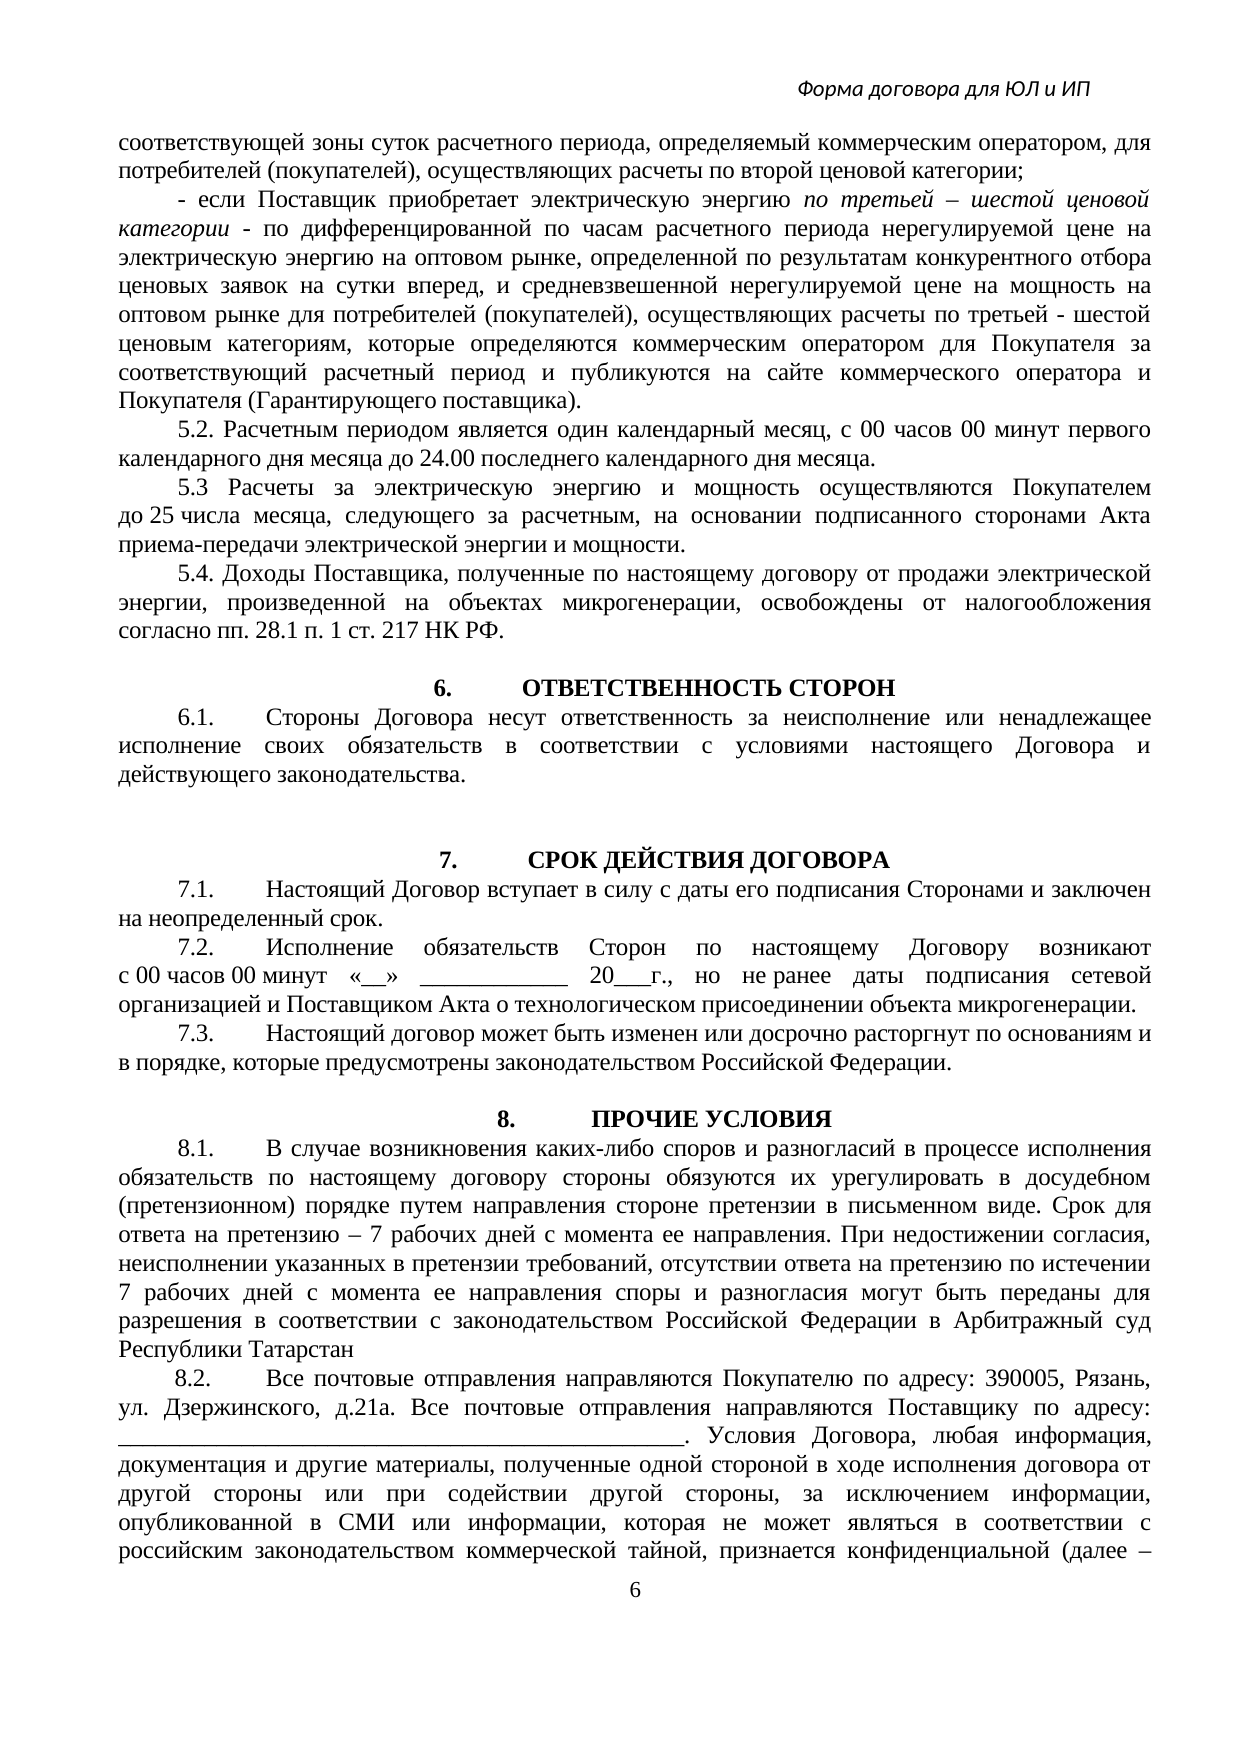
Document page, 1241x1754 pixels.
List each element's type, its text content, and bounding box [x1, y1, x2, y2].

list СРОК ДЕЙСТВИЯ ДОГОВОРА [118, 845, 1152, 874]
list Исполнение обязательств Сторон по настоящему Договору возникают с 00 часов 00 минут «__» ____________ 20___г., но не ранее даты подписания сетевой организацией и Поставщиком Акта о технологическом присоединении объекта микрогенерации. [118, 932, 1152, 1018]
list ПРОЧИЕ УСЛОВИЯ [118, 1104, 1152, 1133]
list Стороны Договора несут ответственность за неисполнение или ненадлежащее исполнение своих обязательств в соответствии с условиями настоящего Договора и действующего законодательства. [118, 702, 1152, 788]
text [118, 127, 1152, 184]
list В случае возникновения каких-либо споров и разногласий в процессе исполнения обязательств по настоящему договору стороны обязуются их урегулировать в досудебном (претензионном) порядке путем направления стороне претензии в письменном виде. Срок для ответа на претензию – 7 рабочих дней с момента ее направления. При недостижении согласия, неисполнении указанных в претензии требований, отсутствии ответа на претензию по истечении 7 рабочих дней с момента ее направления споры и разногласия могут быть переданы для разрешения в соответствии с законодательством Российской Федерации в Арбитражный суд Республики Татарстан [118, 1133, 1152, 1363]
text 5.2. Расчетным периодом является один календарный месяц, с 00 часов 00 минут первого календарного дня месяца до 24.00 последнего календарного дня месяца. [118, 414, 1152, 472]
list Настоящий договор может быть изменен или досрочно расторгнут по основаниям и в порядке, которые предусмотрены законодательством Российской Федерации. [118, 1018, 1152, 1075]
text 5.3 Расчеты за электрическую энергию и мощность осуществляются Покупателем до 25 числа месяца, следующего за расчетным, на основании подписанного сторонами Акта приема-передачи электрической энергии и мощности. [118, 472, 1152, 558]
list Настоящий Договор вступает в силу с даты его подписания Сторонами и заключен на неопределенный срок. [118, 874, 1152, 932]
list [118, 1363, 1152, 1564]
list ОТВЕТСТВЕННОСТЬ СТОРОН [118, 673, 1152, 702]
text - если Поставщик приобретает электрическую энергию по третьей – шестой ценовой категории - по дифференцированной по часам расчетного периода нерегулируемой цене на электрическую энергию на оптовом рынке, определенной по результатам конкурентного отбора ценовых заявок на сутки вперед, и средневзвешенной нерегулируемой цене на мощность на оптовом рынке для потребителей (покупателей), осуществляющих расчеты по третьей - шестой ценовым категориям, которые определяются коммерческим оператором для Покупателя за соответствующий расчетный период и публикуются на сайте коммерческого оператора и Покупателя (Гарантирующего поставщика). [118, 184, 1152, 414]
text 5.4. Доходы Поставщика, полученные по настоящему договору от продажи электрической энергии, произведенной на объектах микрогенерации, освобождены от налогообложения согласно пп. 28.1 п. 1 ст. 217 НК РФ. [118, 558, 1152, 644]
